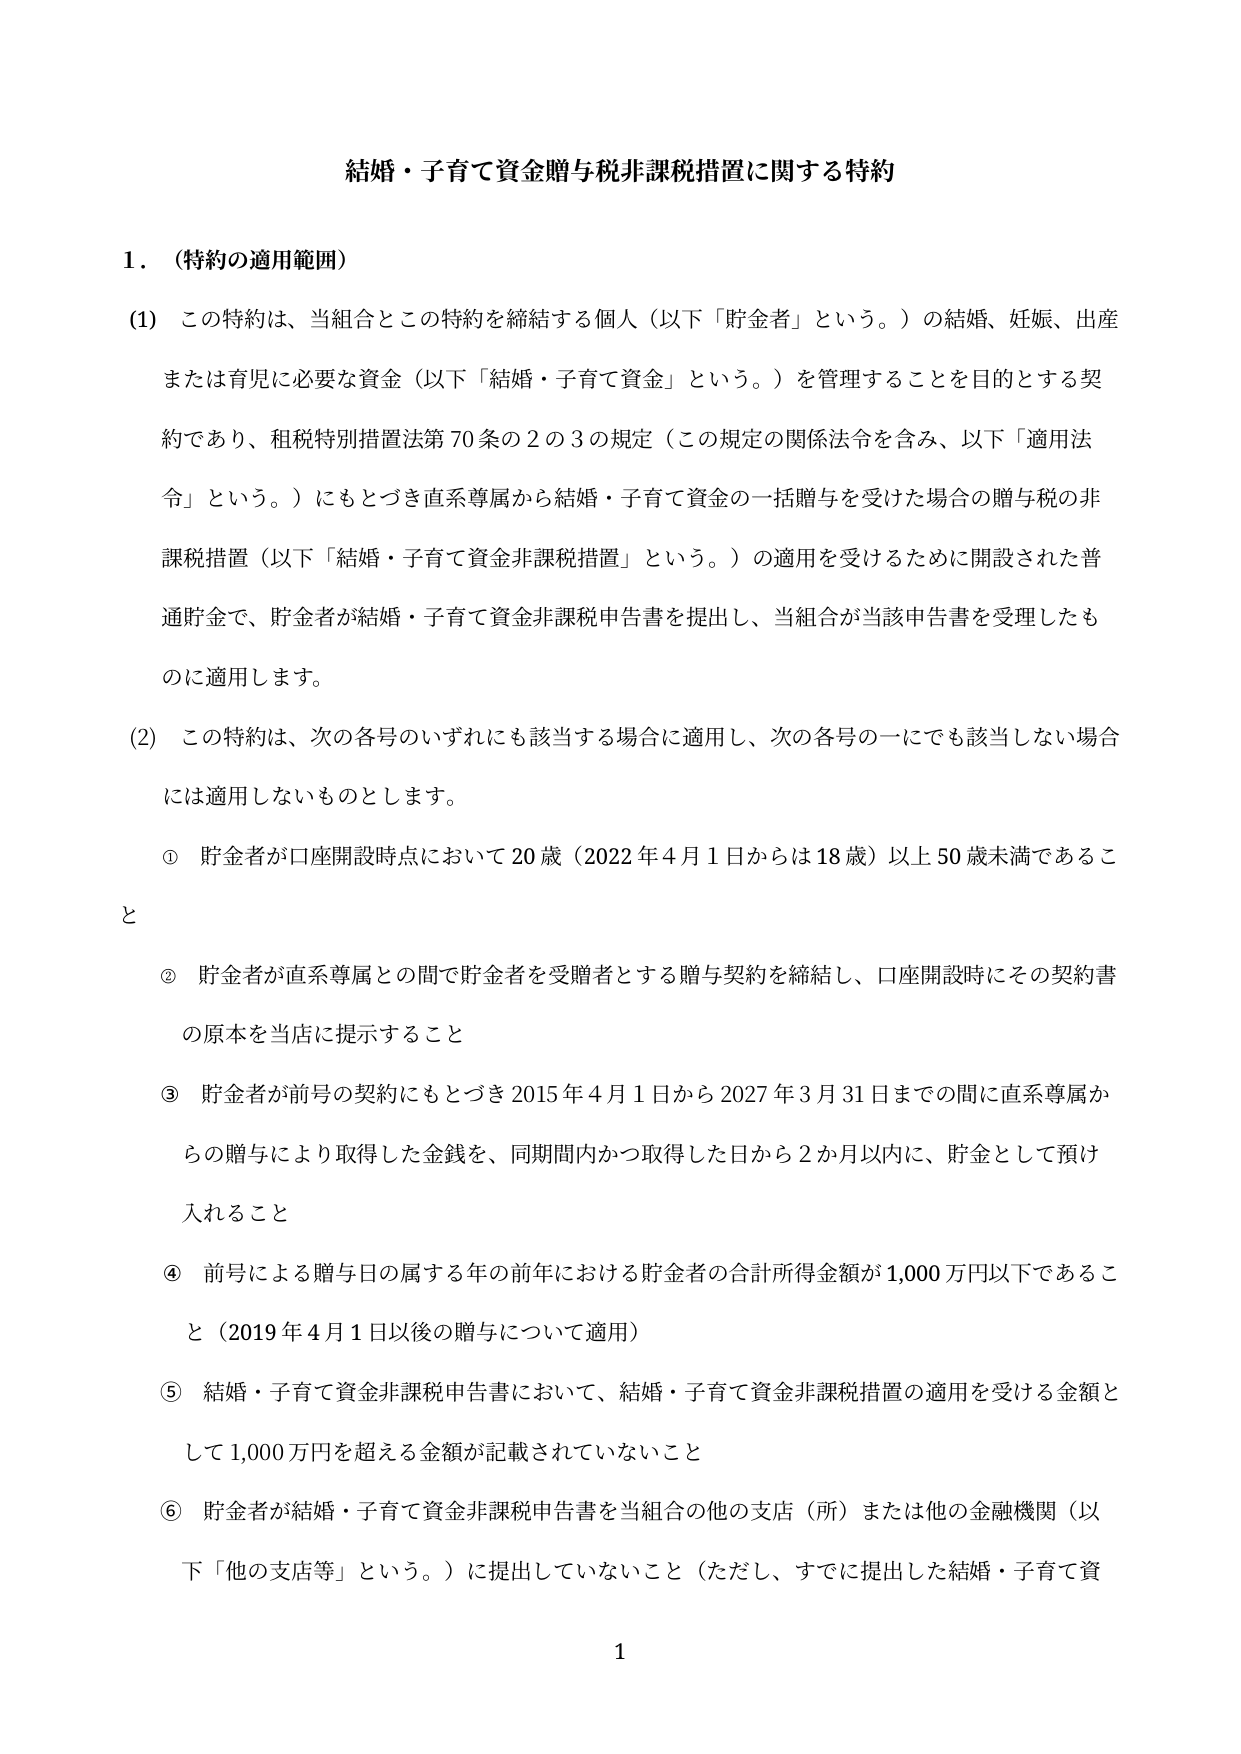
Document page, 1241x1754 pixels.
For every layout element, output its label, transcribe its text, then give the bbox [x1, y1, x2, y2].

text (2) この特約は、次の各号のいずれにも該当する場合に適用し、次の各号の一にでも該当しない場合には適用しないものとします。 [129, 706, 1122, 825]
text (1) この特約は、当組合とこの特約を締結する個人（以下「貯金者」という。）の結婚、妊娠、出産または育児に必要な資金（以下「結婚・子育て資金」という。）を管理することを目的とする契約であり、租税特別措置法第70条の２の３の規定（この規定の関係法令を含み、以下「適用法令」という。）にもとづき直系尊属から結婚・子育て資金の一括贈与を受けた場合の贈与税の非課税措置（以下「結婚・子育て資金非課税措置」という。）の適用を受けるために開設された普通貯金で、貯金者が結婚・子育て資金非課税申告書を提出し、当組合が当該申告書を受理したものに適用します。 [129, 289, 1122, 706]
list ④ 前号による贈与日の属する年の前年における貯金者の合計所得金額が1,000万円以下であること（2019年4月1日以後の贈与について適用） [162, 1242, 1122, 1361]
text 結婚・子育て資金贈与税非課税措置に関する特約 [118, 140, 1122, 199]
text ② 貯金者が直系尊属との間で貯金者を受贈者とする贈与契約を締結し、口座開設時にその契約書の原本を当店に提示すること [160, 944, 1122, 1063]
text ⑤ 結婚・子育て資金非課税申告書において、結婚・子育て資金非課税措置の適用を受ける金額として1,000万円を超える金額が記載されていないこと [160, 1361, 1122, 1480]
text ① 貯金者が口座開設時点において20歳（2022年４月１日からは18歳）以上50歳未満であること [118, 825, 1122, 944]
text １．（特約の適用範囲） [118, 229, 1122, 289]
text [160, 1480, 1122, 1599]
text ③ 貯金者が前号の契約にもとづき2015年４月１日から2027年3月31日までの間に直系尊属からの贈与により取得した金銭を、同期間内かつ取得した日から２か月以内に、貯金として預け入れること [160, 1063, 1122, 1242]
